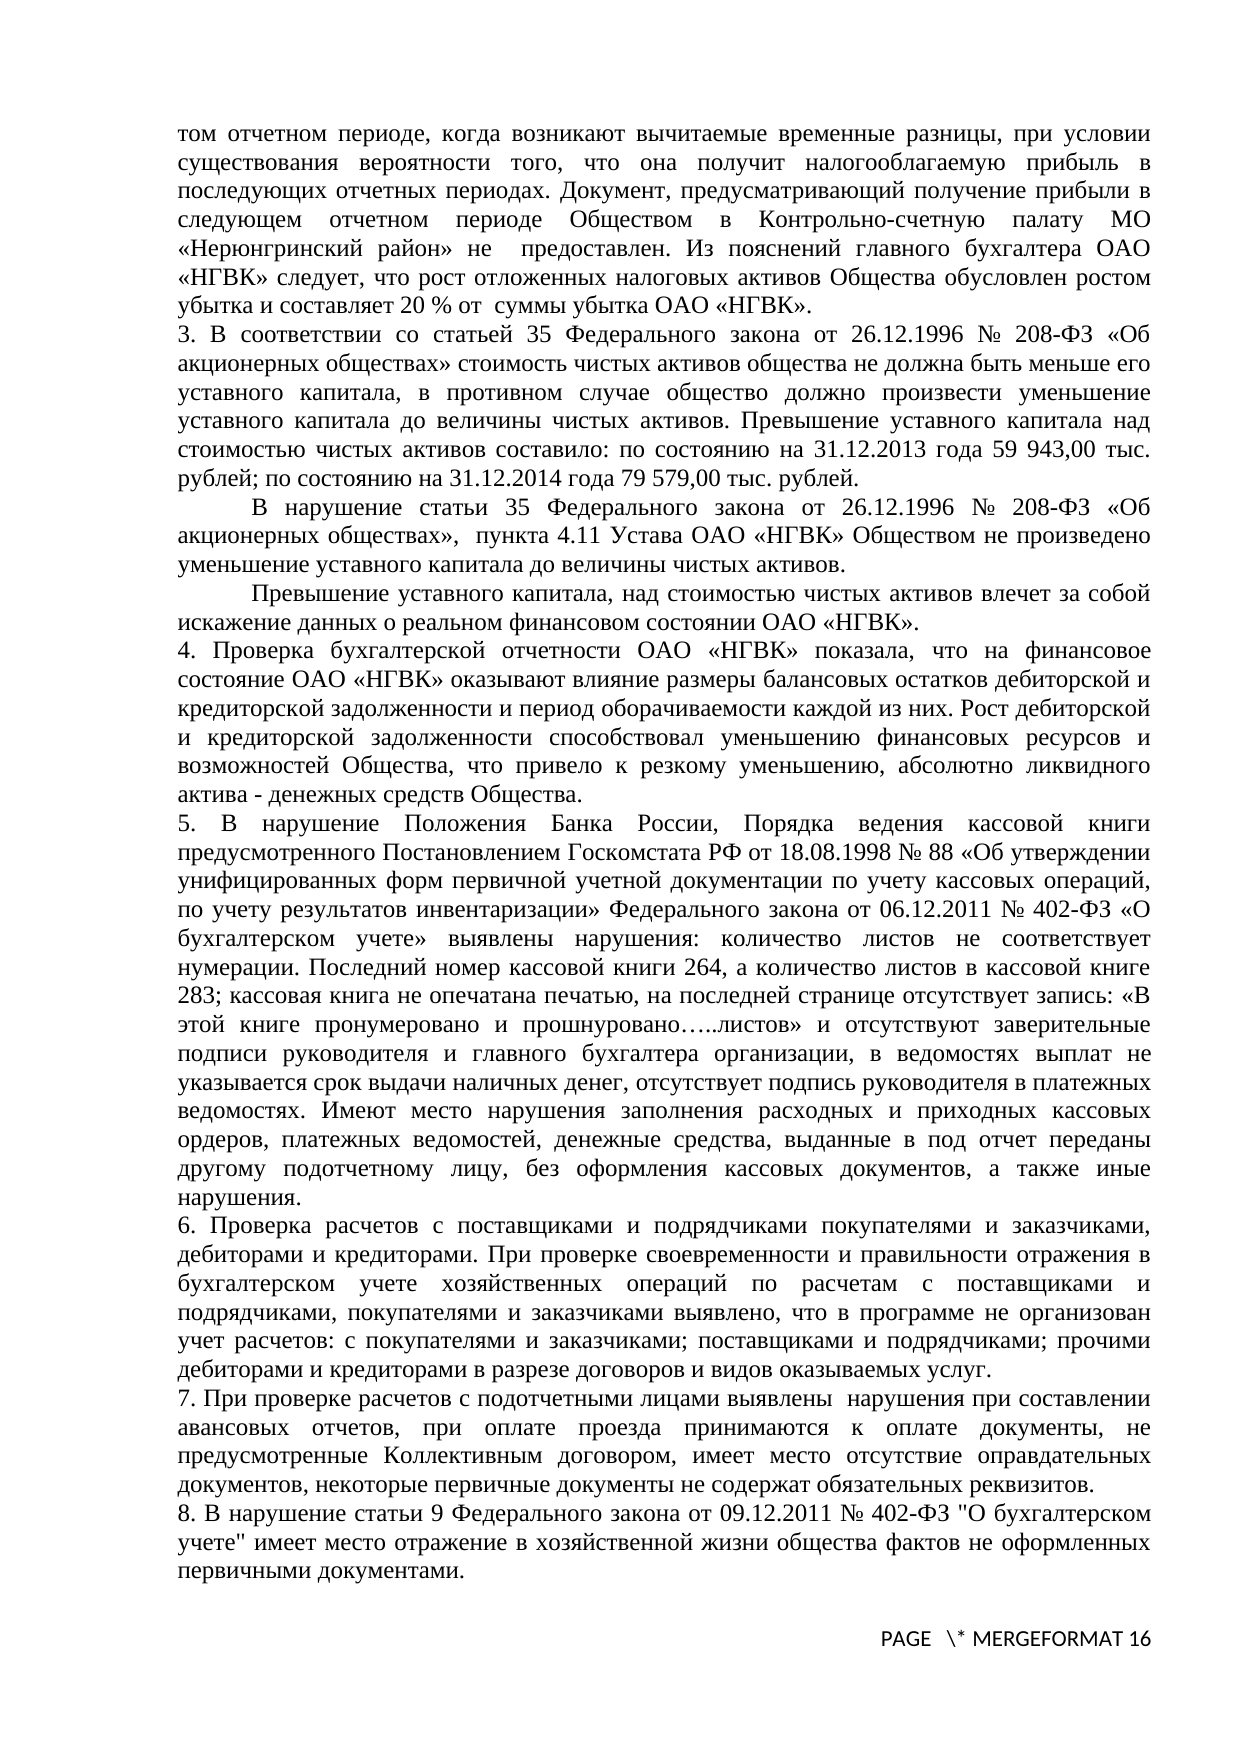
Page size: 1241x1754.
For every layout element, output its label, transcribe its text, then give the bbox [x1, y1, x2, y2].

text Превышение уставного капитала, над стоимостью чистых активов влечет за собой искажение данных о реальном финансовом состоянии ОАО «НГВК». [177, 578, 1152, 636]
text 7. При проверке расчетов с подотчетными лицами выявлены нарушения при составлении авансовых отчетов, при оплате проезда принимаются к оплате документы, не предусмотренные Коллективным договором, имеет место отсутствие оправдательных документов, некоторые первичные документы не содержат обязательных реквизитов. [177, 1383, 1152, 1498]
text 4. Проверка бухгалтерской отчетности ОАО «НГВК» показала, что на финансовое состояние ОАО «НГВК» оказывают влияние размеры балансовых остатков дебиторской и кредиторской задолженности и период оборачиваемости каждой из них. Рост дебиторской и кредиторской задолженности способствовал уменьшению финансовых ресурсов и возможностей Общества, что привело к резкому уменьшению, абсолютно ликвидного актива - денежных средств Общества. [177, 636, 1152, 808]
text 5. В нарушение Положения Банка России, Порядка ведения кассовой книги предусмотренного Постановлением Госкомстата РФ от 18.08.1998 № 88 «Об утверждении унифицированных форм первичной учетной документации по учету кассовых операций, по учету результатов инвентаризации» Федерального закона от 06.12.2011 № 402-ФЗ «О бухгалтерском учете» выявлены нарушения: количество листов не соответствует нумерации. Последний номер кассовой книги 264, а количество листов в кассовой книге 283; кассовая книга не опечатана печатью, на последней странице отсутствует запись: «В этой книге пронумеровано и прошнуровано…..листов» и отсутствуют заверительные подписи руководителя и главного бухгалтера организации, в ведомостях выплат не указывается срок выдачи наличных денег, отсутствует подпись руководителя в платежных ведомостях. Имеют место нарушения заполнения расходных и приходных кассовых ордеров, платежных ведомостей, денежные средства, выданные в под отчет переданы другому подотчетному лицу, без оформления кассовых документов, а также иные нарушения. [177, 808, 1152, 1211]
text 3. В соответствии со статьей 35 Федерального закона от 26.12.1996 № 208-ФЗ «Об акционерных обществах» стоимость чистых активов общества не должна быть меньше его уставного капитала, в противном случае общество должно произвести уменьшение уставного капитала до величины чистых активов. Превышение уставного капитала над стоимостью чистых активов составило: по состоянию на 31.12.2013 года 59 943,00 тыс. рублей; по состоянию на 31.12.2014 года 79 579,00 тыс. рублей. [177, 319, 1152, 492]
text 6. Проверка расчетов с поставщиками и подрядчиками покупателями и заказчиками, дебиторами и кредиторами. При проверке своевременности и правильности отражения в бухгалтерском учете хозяйственных операций по расчетам с поставщиками и подрядчиками, покупателями и заказчиками выявлено, что в программе не организован учет расчетов: с покупателями и заказчиками; поставщиками и подрядчиками; прочими дебиторами и кредиторами в разрезе договоров и видов оказываемых услуг. [177, 1211, 1152, 1383]
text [177, 118, 1152, 319]
text В нарушение статьи 35 Федерального закона от 26.12.1996 № 208-ФЗ «Об акционерных обществах», пункта 4.11 Устава ОАО «НГВК» Обществом не произведено уменьшение уставного капитала до величины чистых активов. [177, 492, 1152, 578]
text 8. В нарушение статьи 9 Федерального закона от 09.12.2011 № 402-ФЗ "О бухгалтерском учете" имеет место отражение в хозяйственной жизни общества фактов не оформленных первичными документами. [177, 1498, 1152, 1584]
